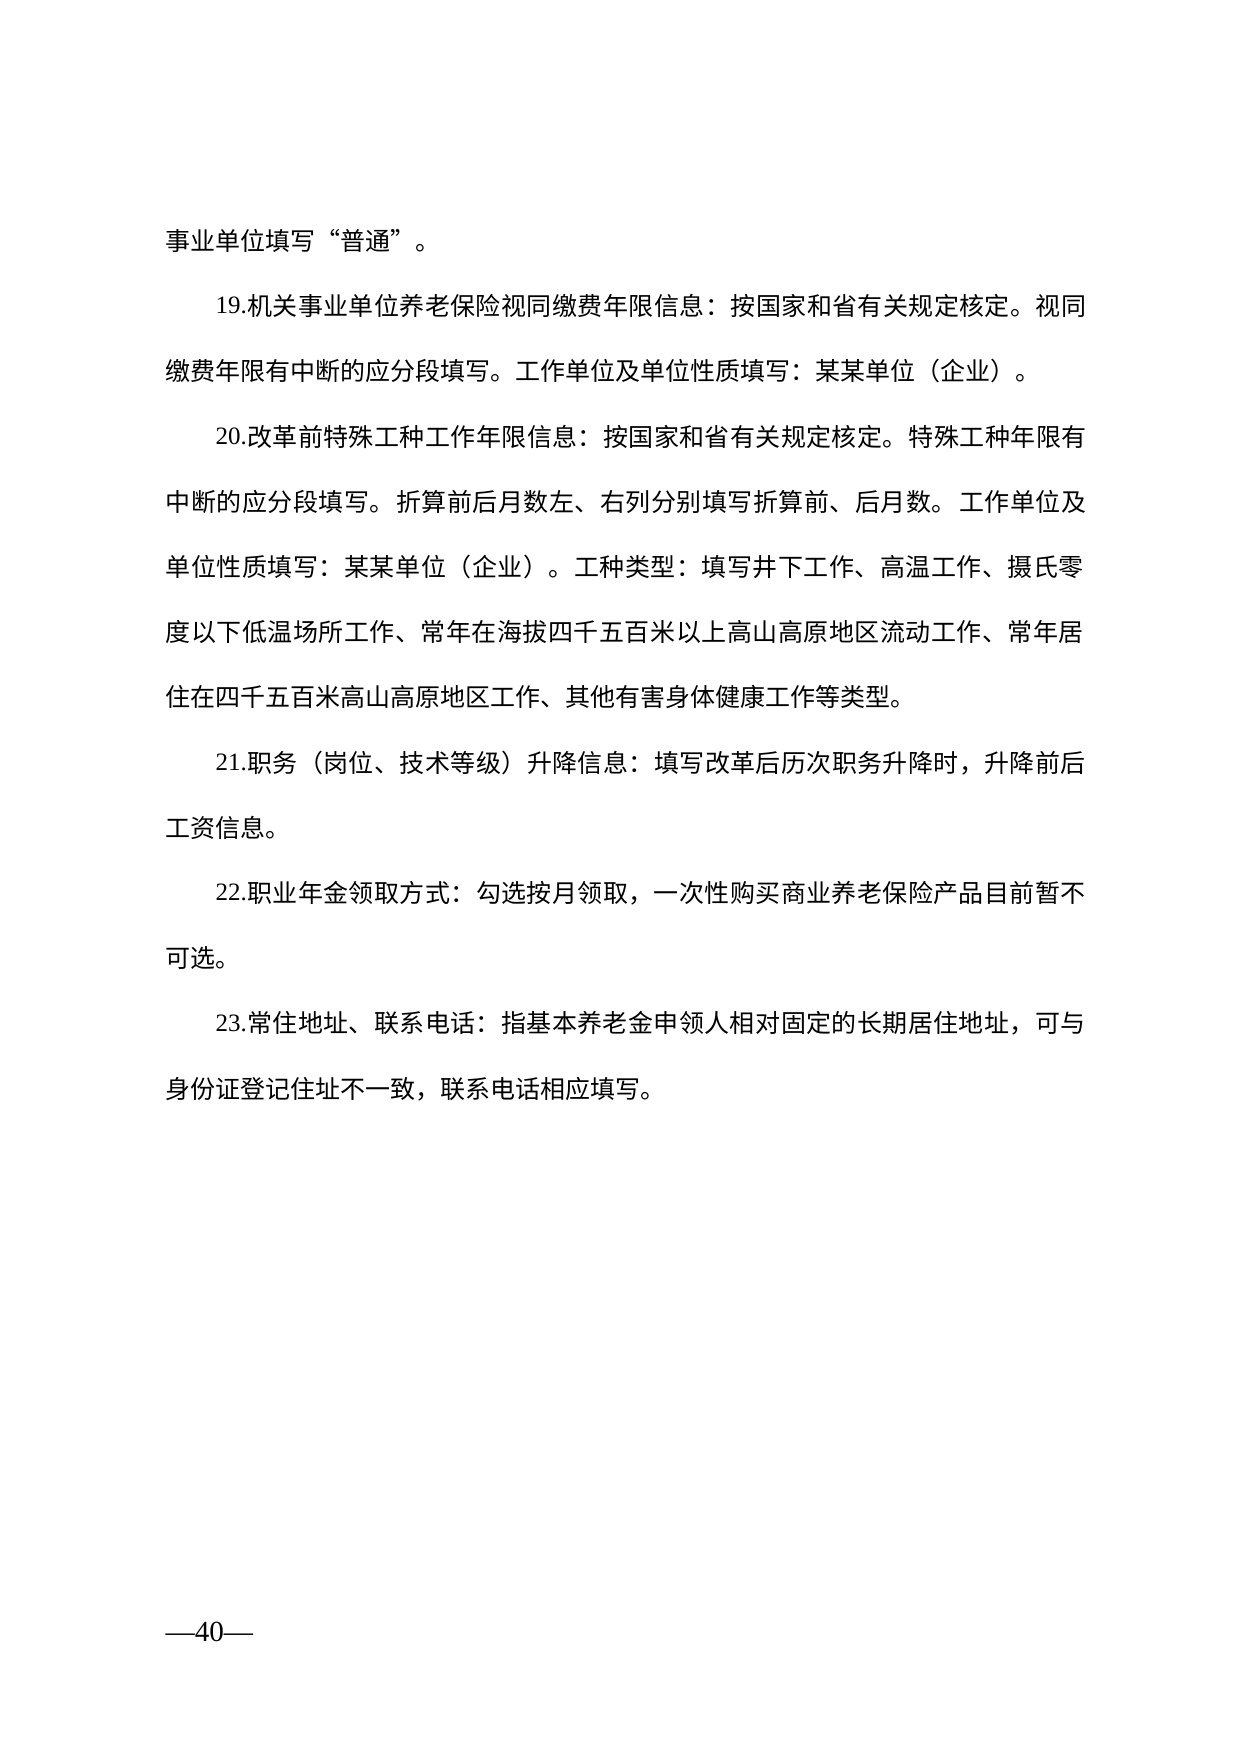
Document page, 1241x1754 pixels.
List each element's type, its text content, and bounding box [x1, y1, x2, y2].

text 19.机关事业单位养老保险视同缴费年限信息：按国家和省有关规定核定。视同缴费年限有中断的应分段填写。工作单位及单位性质填写：某某单位（企业）。 [165, 272, 1087, 403]
text 23.常住地址、联系电话：指基本养老金申领人相对固定的长期居住地址，可与身份证登记住址不一致，联系电话相应填写。 [165, 989, 1087, 1120]
text 21.职务（岗位、技术等级）升降信息：填写改革后历次职务升降时，升降前后工资信息。 [165, 729, 1087, 859]
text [165, 207, 1087, 272]
text 20.改革前特殊工种工作年限信息：按国家和省有关规定核定。特殊工种年限有中断的应分段填写。折算前后月数左、右列分别填写折算前、后月数。工作单位及单位性质填写：某某单位（企业）。工种类型：填写井下工作、高温工作、摄氏零度以下低温场所工作、常年在海拔四千五百米以上高山高原地区流动工作、常年居住在四千五百米高山高原地区工作、其他有害身体健康工作等类型。 [165, 403, 1087, 729]
list 22.职业年金领取方式：勾选按月领取，一次性购买商业养老保险产品目前暂不可选。 [165, 859, 1087, 989]
